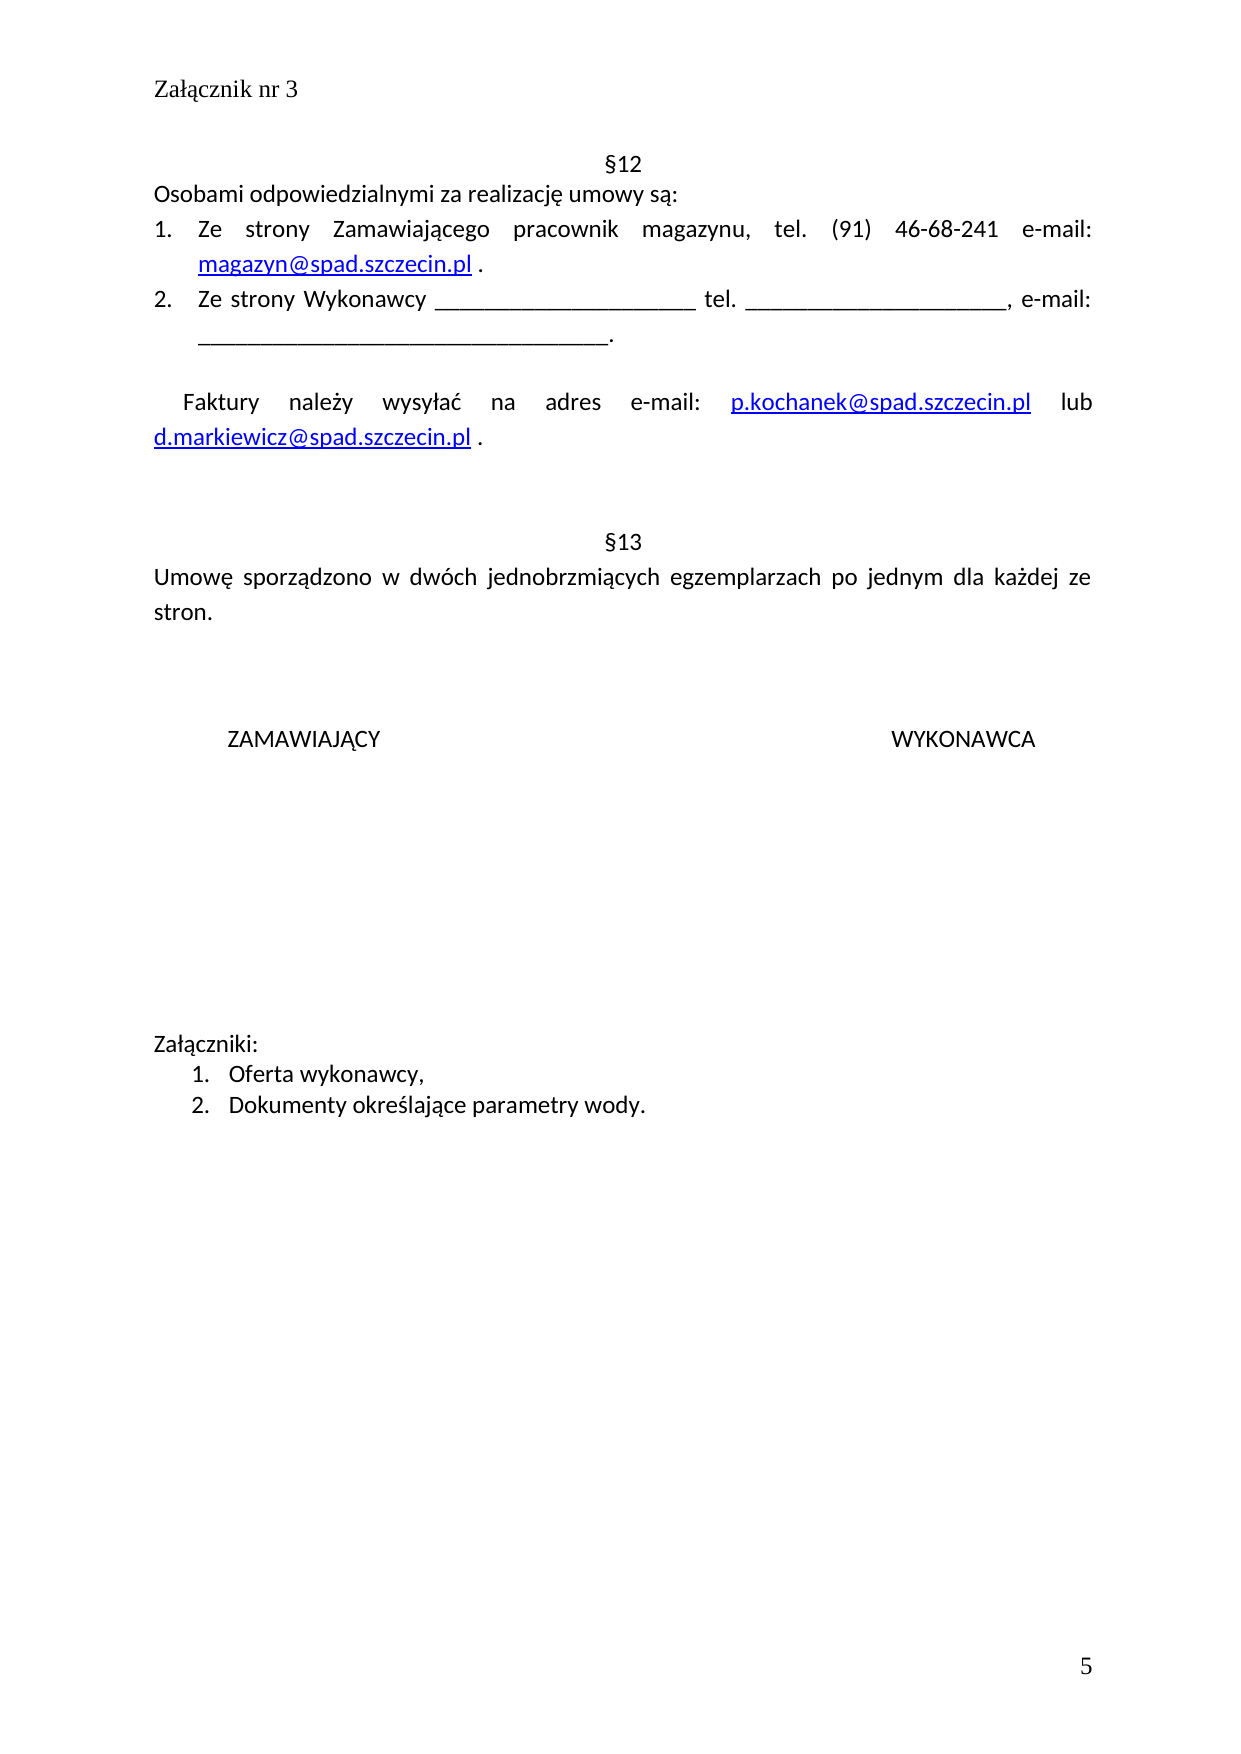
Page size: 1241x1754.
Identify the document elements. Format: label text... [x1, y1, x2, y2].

list Ze strony Zamawiającego pracownik magazynu, tel. (91) 46-68-241 e-mail: magazyn@spad.szczecin.pl . [153, 213, 1092, 279]
text Osobami odpowiedzialnymi za realizację umowy są: [153, 178, 1092, 209]
text §13 [153, 526, 1092, 557]
text Umowę sporządzono w dwóch jednobrzmiących egzemplarzach po jednym dla każdej ze stron. [153, 561, 1092, 627]
text ZAMAWIAJĄCY WYKONAWCA [153, 723, 1092, 753]
text Faktury należy wysyłać na adres e-mail: p.kochanek@spad.szczecin.pl lub d.markiewicz@spad.szczecin.pl . [153, 386, 1092, 452]
text Załączniki: [153, 1028, 1092, 1058]
list Dokumenty określające parametry wody. [191, 1089, 1092, 1119]
list Oferta wykonawcy, [191, 1058, 1092, 1089]
text §12 [153, 148, 1092, 178]
list Ze strony Wykonawcy _____________________ tel. _____________________, e-mail: _________________________________. [153, 283, 1092, 349]
